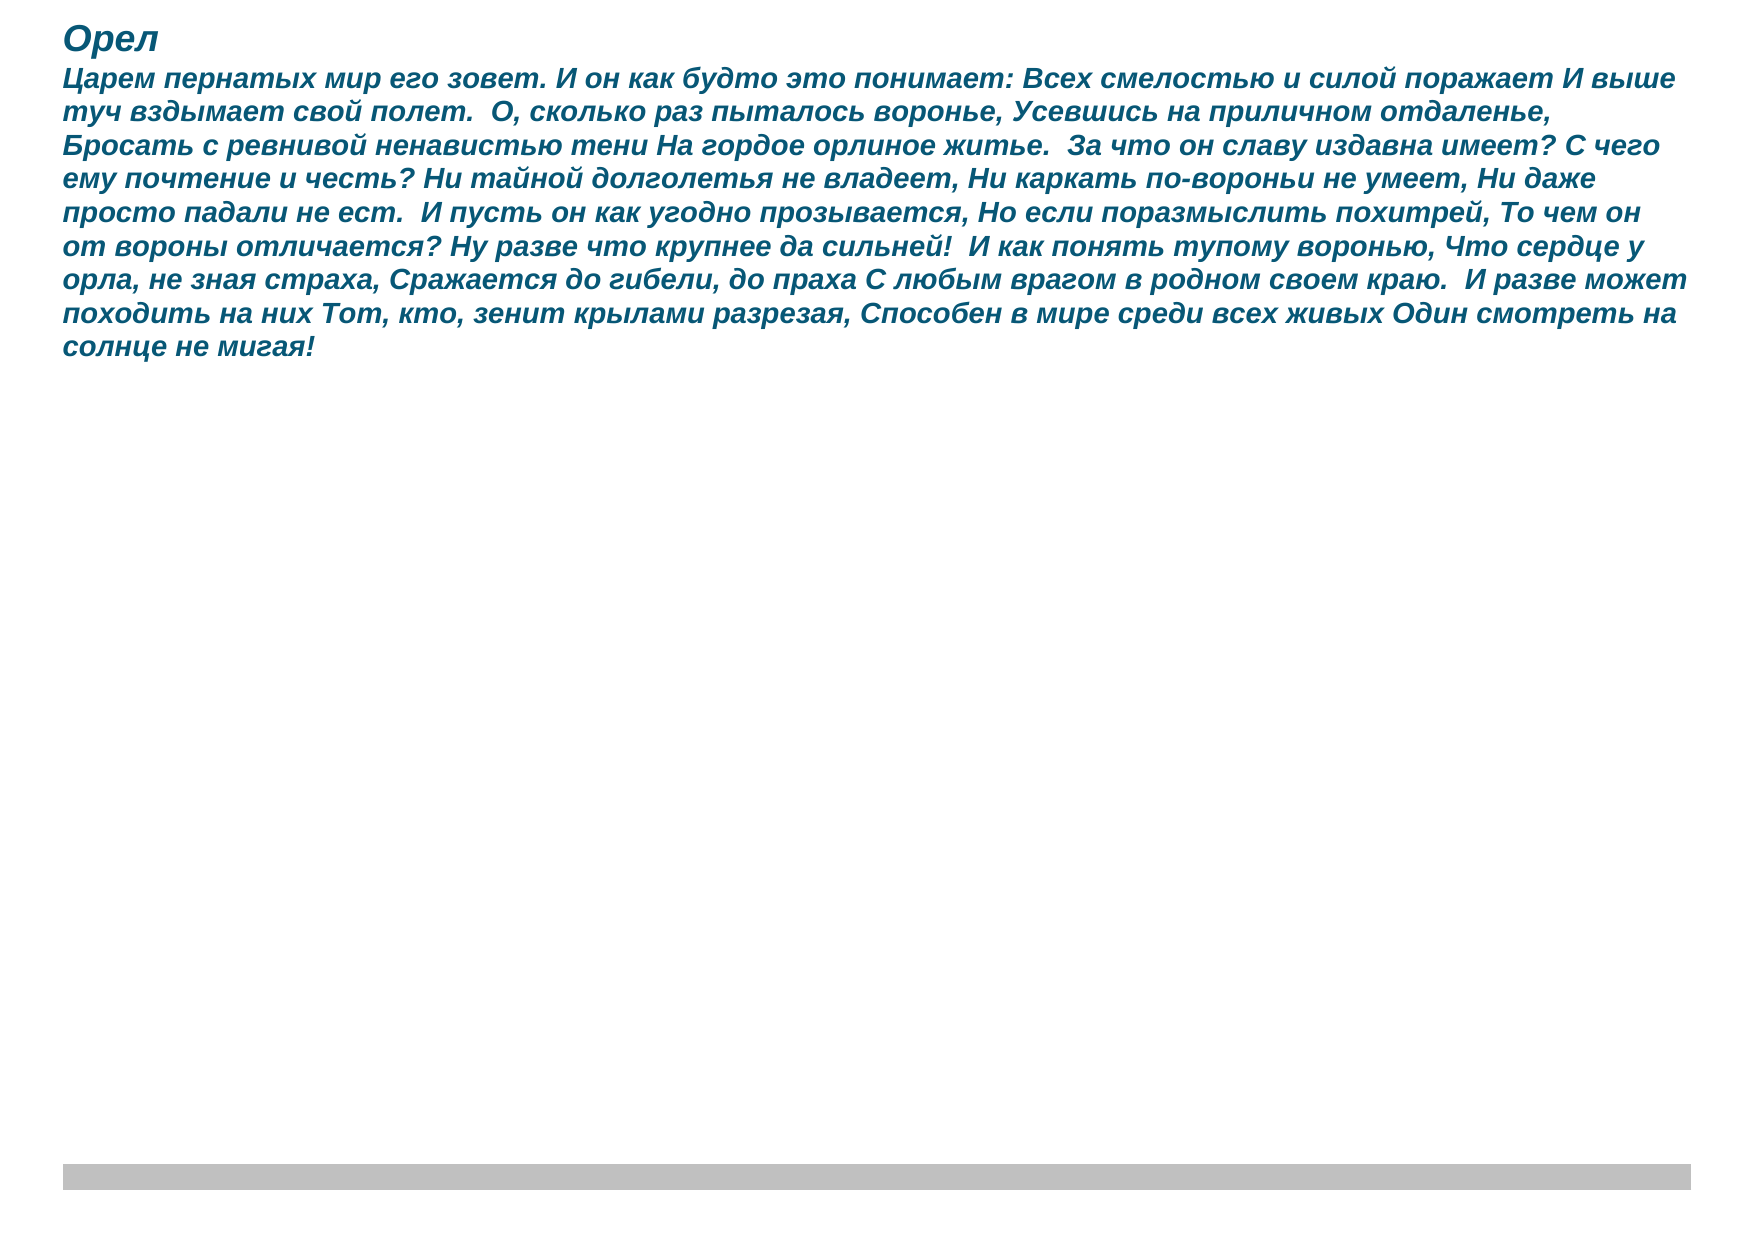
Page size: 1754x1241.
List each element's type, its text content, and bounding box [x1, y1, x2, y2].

subtitle Орел [62, 17, 1691, 60]
text Царем пернатых мир его зовет. [62, 61, 1691, 363]
